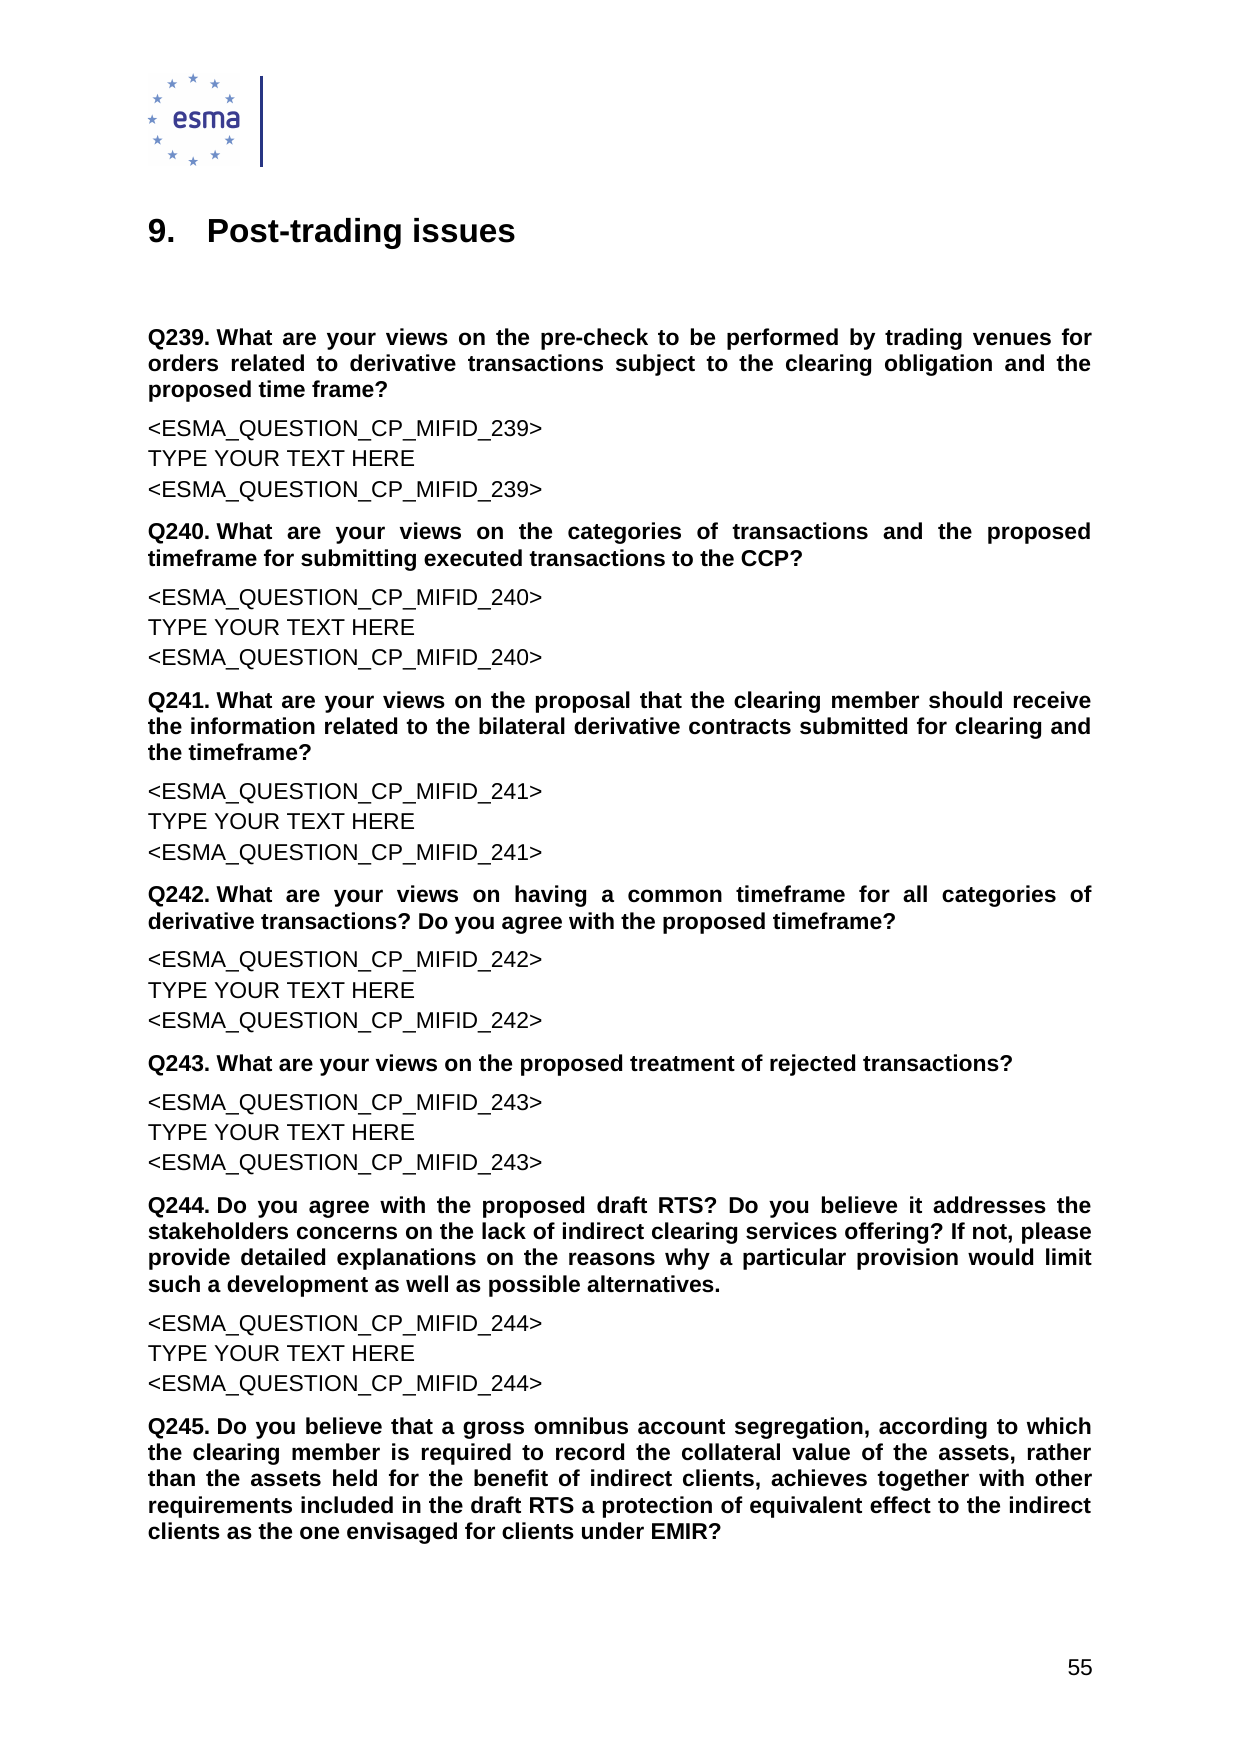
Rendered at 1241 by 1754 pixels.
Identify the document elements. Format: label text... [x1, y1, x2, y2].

text What are your views on the proposed treatment of rejected transactions? [148, 1049, 1093, 1076]
title Post-trading issues [148, 211, 1093, 249]
text <ESMA_QUESTION_CP_MIFID_243> [148, 1088, 1093, 1115]
text TYPE YOUR TEXT HERE [148, 977, 1093, 1003]
text <ESMA_QUESTION_CP_MIFID_240> [148, 644, 1093, 670]
text <ESMA_QUESTION_CP_MIFID_241> [148, 838, 1093, 865]
text <ESMA_QUESTION_CP_MIFID_244> [148, 1309, 1093, 1336]
text <ESMA_QUESTION_CP_MIFID_241> [148, 778, 1093, 804]
text <ESMA_QUESTION_CP_MIFID_242> [148, 946, 1093, 973]
text <ESMA_QUESTION_CP_MIFID_239> [148, 415, 1093, 441]
text TYPE YOUR TEXT HERE [148, 1340, 1093, 1366]
picture [147, 73, 240, 166]
text <ESMA_QUESTION_CP_MIFID_240> [148, 583, 1093, 610]
text TYPE YOUR TEXT HERE [148, 808, 1093, 835]
text <ESMA_QUESTION_CP_MIFID_243> [148, 1149, 1093, 1175]
text What are your views on the proposal that the clearing member should receive the information related to the bilateral derivative contracts submitted for clearing and the timeframe? [148, 687, 1093, 766]
text What are your views on the pre-check to be performed by trading venues for orders related to derivative transactions subject to the clearing obligation and the proposed time frame? [148, 323, 1093, 403]
text <ESMA_QUESTION_CP_MIFID_239> [148, 476, 1093, 502]
text Do you agree with the proposed draft RTS? Do you believe it addresses the stakeholders concerns on the lack of indirect clearing services offering? If not, please provide detailed explanations on the reasons why a particular provision would limit such a development as well as possible alternatives. [148, 1192, 1093, 1297]
text <ESMA_QUESTION_CP_MIFID_242> [148, 1007, 1093, 1033]
text Do you believe that a gross omnibus account segregation, according to which the clearing member is required to record the collateral value of the assets, rather than the assets held for the benefit of indirect clients, achieves together with other requirements included in the draft RTS a protection of equivalent effect to the indirect clients as the one envisaged for clients under EMIR? [148, 1413, 1093, 1544]
text TYPE YOUR TEXT HERE [148, 1119, 1093, 1145]
text TYPE YOUR TEXT HERE [148, 445, 1093, 472]
text TYPE YOUR TEXT HERE [148, 614, 1093, 640]
text What are your views on having a common timeframe for all categories of derivative transactions? Do you agree with the proposed timeframe? [148, 881, 1093, 934]
text What are your views on the categories of transactions and the proposed timeframe for submitting executed transactions to the CCP? [148, 518, 1093, 571]
text <ESMA_QUESTION_CP_MIFID_244> [148, 1370, 1093, 1396]
